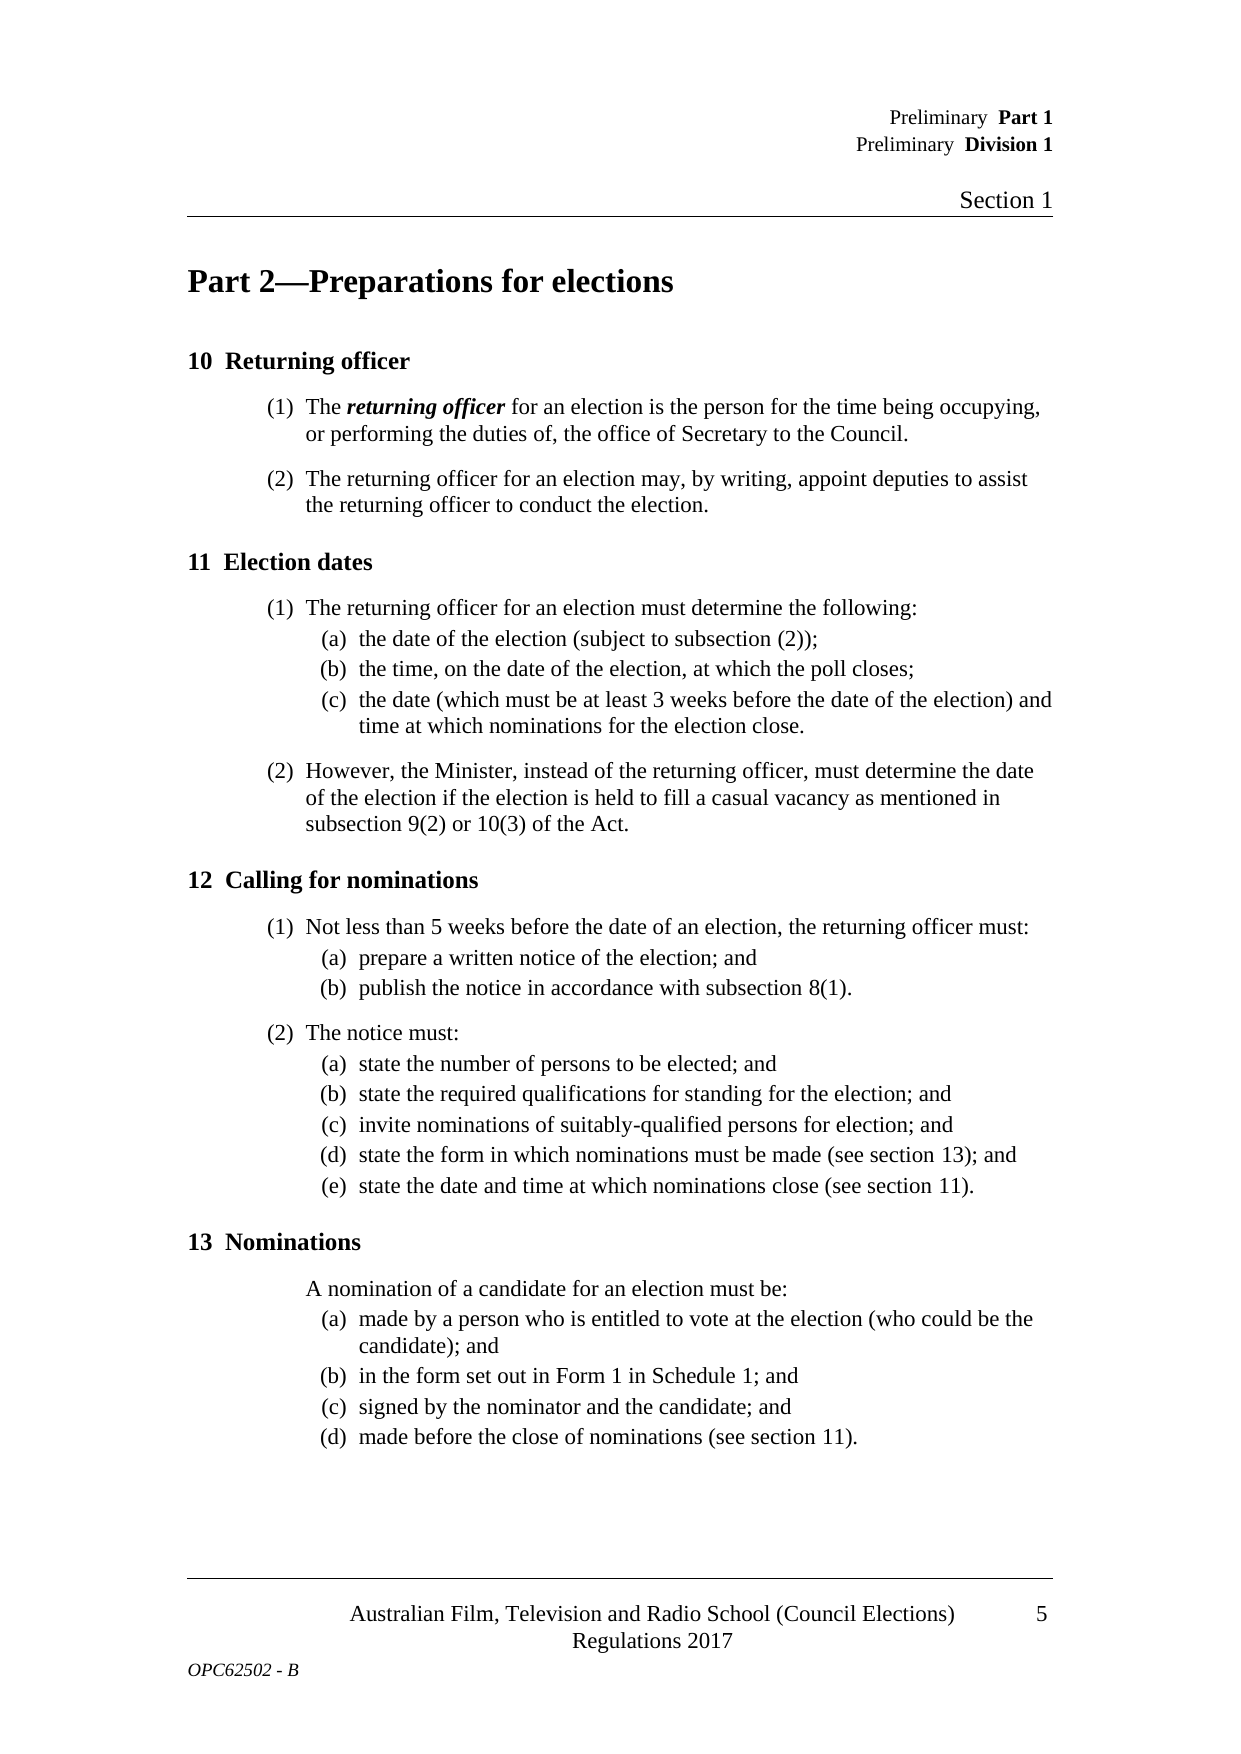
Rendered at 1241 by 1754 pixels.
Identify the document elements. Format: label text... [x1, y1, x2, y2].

text (1) The returning officer for an election is the person for the time being occupying, or performing the duties of, the office of Secretary to the Council. [187, 393, 1053, 446]
text (a) prepare a written notice of the election; and [187, 943, 1053, 970]
text 12 Calling for nominations [187, 866, 1053, 894]
text Part 2—Preparations for elections [187, 262, 1053, 300]
text A nomination of a candidate for an election must be: [187, 1275, 1053, 1301]
text (d) state the form in which nominations must be made (see section 13); and [187, 1141, 1053, 1168]
text (1) Not less than 5 weeks before the date of an election, the returning officer must: [187, 913, 1053, 939]
text 11 Election dates [187, 547, 1053, 576]
text (e) state the date and time at which nominations close (see section 11). [187, 1172, 1053, 1198]
text (2) The returning officer for an election may, by writing, appoint deputies to assist the returning officer to conduct the election. [187, 465, 1053, 518]
text (b) state the required qualifications for standing for the election; and [187, 1080, 1053, 1107]
text (b) publish the notice in accordance with subsection 8(1). [187, 974, 1053, 1000]
text (b) in the form set out in Form 1 in Schedule 1; and [187, 1362, 1053, 1388]
text (a) made by a person who is entitled to vote at the election (who could be the candidate); and [187, 1305, 1053, 1358]
text (1) The returning officer for an election must determine the following: [187, 594, 1053, 621]
text (2) The notice must: [187, 1019, 1053, 1046]
text 10 Returning officer [187, 346, 1053, 375]
text (a) state the number of persons to be elected; and [187, 1050, 1053, 1076]
text (c) the date (which must be at least 3 weeks before the date of the election) and time at which nominations for the election close. [187, 686, 1053, 738]
text (c) invite nominations of suitably-qualified persons for election; and [187, 1111, 1053, 1137]
text (b) the time, on the date of the election, at which the poll closes; [187, 655, 1053, 682]
text 13 Nominations [187, 1227, 1053, 1256]
text (c) signed by the nominator and the candidate; and [187, 1393, 1053, 1419]
text (2) However, the Minister, instead of the returning officer, must determine the date of the election if the election is held to fill a casual vacancy as mentioned in subsection 9(2) or 10(3) of the Act. [187, 757, 1053, 836]
text (d) made before the close of nominations (see section 11). [187, 1423, 1053, 1449]
text (a) the date of the election (subject to subsection (2)); [187, 625, 1053, 651]
